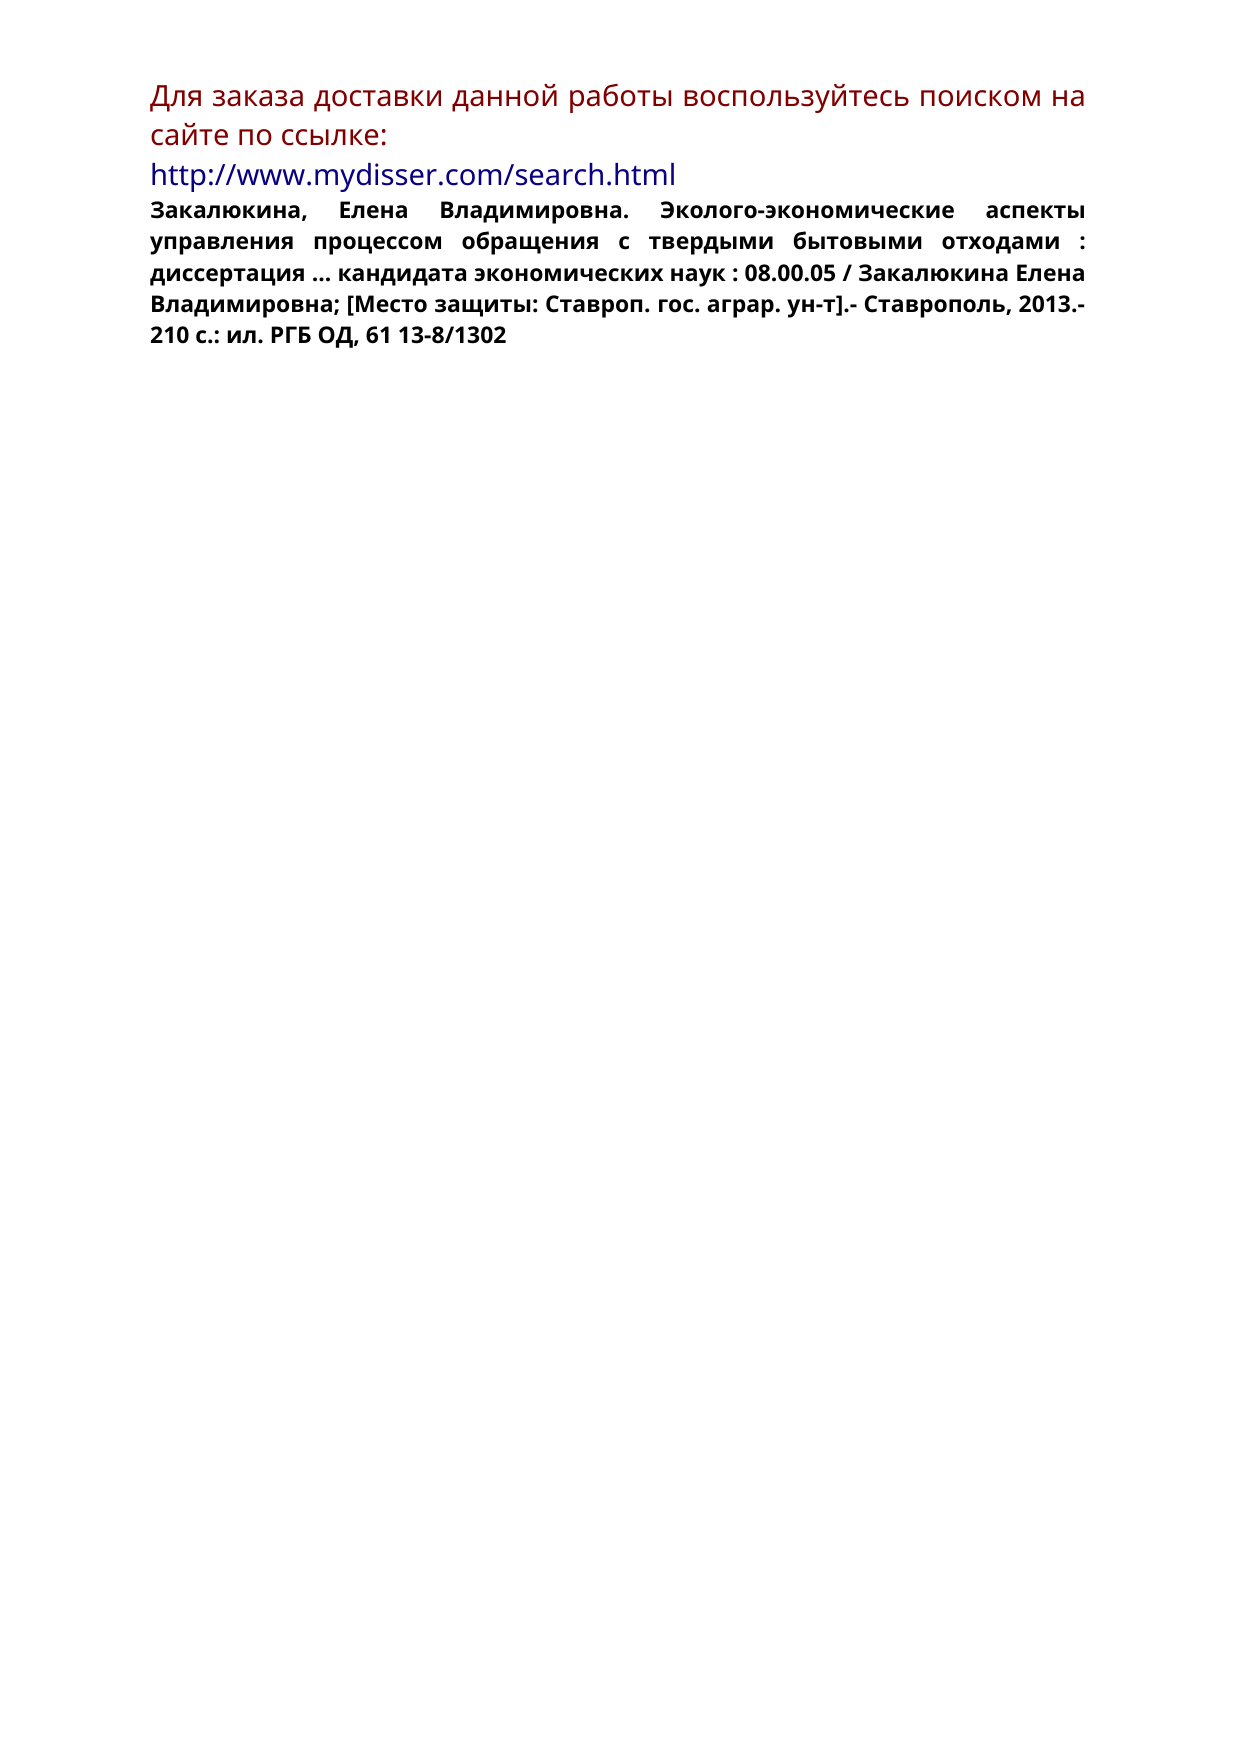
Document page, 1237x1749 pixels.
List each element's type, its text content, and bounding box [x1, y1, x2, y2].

text Закалюкина, Елена Владимировна. Эколого-экономические аспекты управления процессом обращения с твердыми бытовыми отходами : диссертация ... кандидата экономических наук : 08.00.05 / Закалюкина Елена Владимировна; [Место защиты: Ставроп. гос. аграр. ун-т].- Ставрополь, 2013.- 210 с.: ил. РГБ ОД, 61 13-8/1302 [150, 194, 1086, 350]
